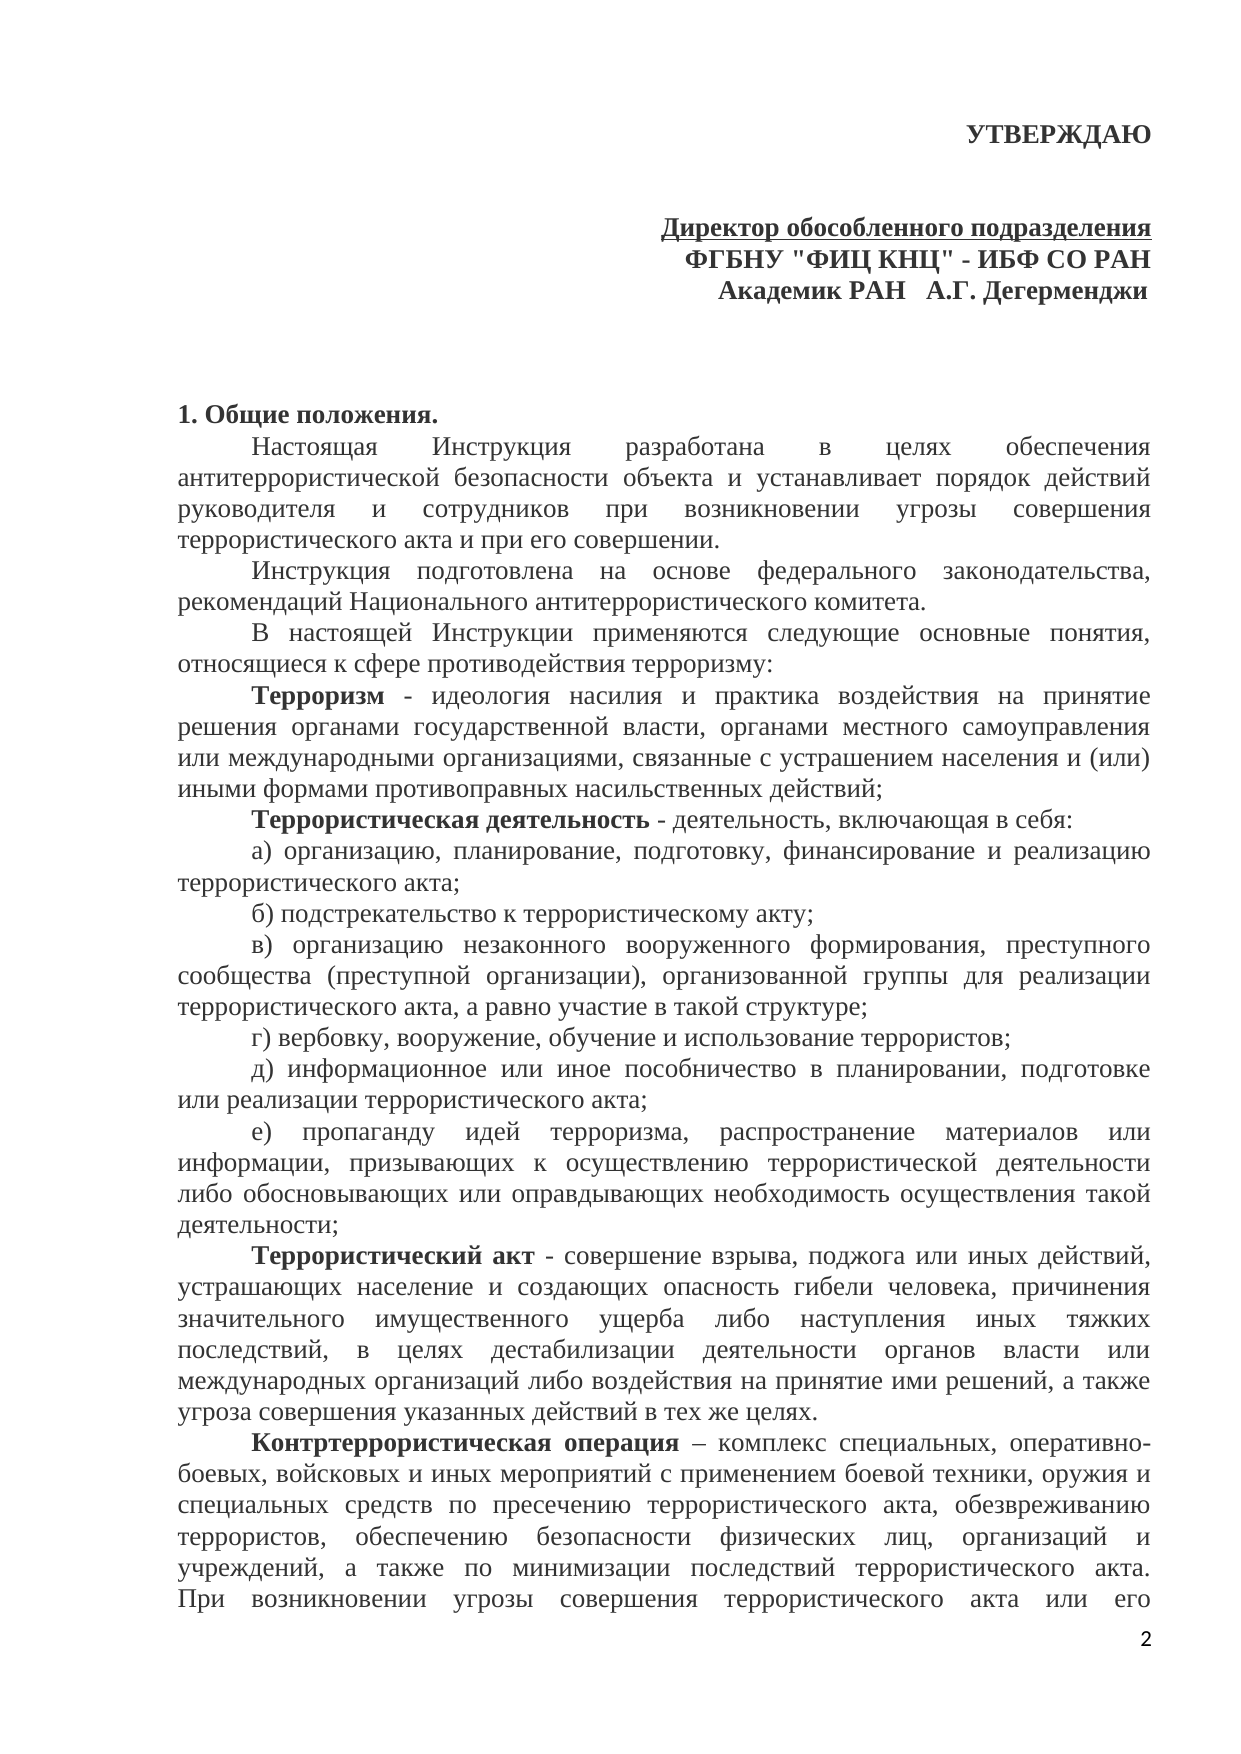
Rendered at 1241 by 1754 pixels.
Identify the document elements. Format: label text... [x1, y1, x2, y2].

text Академик РАН А.Г. Дегерменджи [177, 274, 1152, 305]
text Террористическая деятельность - деятельность, включающая в себя: [177, 803, 1152, 834]
text е) пропаганду идей терроризма, распространение материалов или информации, призывающих к осуществлению террористической деятельности либо обосновывающих или оправдывающих необходимость осуществления такой деятельности; [177, 1115, 1152, 1239]
text Терроризм - идеология насилия и практика воздействия на принятие решения органами государственной власти, органами местного самоуправления или международными организациями, связанные с устрашением населения и (или) иными формами противоправных насильственных действий; [177, 679, 1152, 803]
text В настоящей Инструкции применяются следующие основные понятия, относящиеся к сфере противодействия терроризму: [177, 616, 1152, 679]
text г) вербовку, вооружение, обучение и использование террористов; [177, 1021, 1152, 1052]
text а) организацию, планирование, подготовку, финансирование и реализацию террористического акта; [177, 834, 1152, 897]
text Директор обособленного подразделения [177, 212, 1152, 243]
text Инструкция подготовлена на основе федерального законодательства, рекомендаций Национального антитеррористического комитета. [177, 554, 1152, 616]
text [177, 1426, 1152, 1613]
text 1. Общие положения. [177, 398, 1152, 429]
text б) подстрекательство к террористическому акту; [177, 897, 1152, 928]
text Настоящая Инструкция разработана в целях обеспечения антитеррористической безопасности объекта и устанавливает порядок действий руководителя и сотрудников при возникновении угрозы совершения террористического акта и при его совершении. [177, 429, 1152, 554]
text д) информационное или иное пособничество в планировании, подготовке или реализации террористического акта; [177, 1052, 1152, 1115]
text ФГБНУ "ФИЦ КНЦ" - ИБФ СО РАН [177, 243, 1152, 274]
text в) организацию незаконного вооруженного формирования, преступного сообщества (преступной организации), организованной группы для реализации террористического акта, а равно участие в такой структуре; [177, 928, 1152, 1021]
text Террористический акт - совершение взрыва, поджога или иных действий, устрашающих население и создающих опасность гибели человека, причинения значительного имущественного ущерба либо наступления иных тяжких последствий, в целях дестабилизации деятельности органов власти или международных организаций либо воздействия на принятие ими решений, а также угроза совершения указанных действий в тех же целях. [177, 1239, 1152, 1426]
text УТВЕРЖДАЮ [177, 118, 1152, 149]
